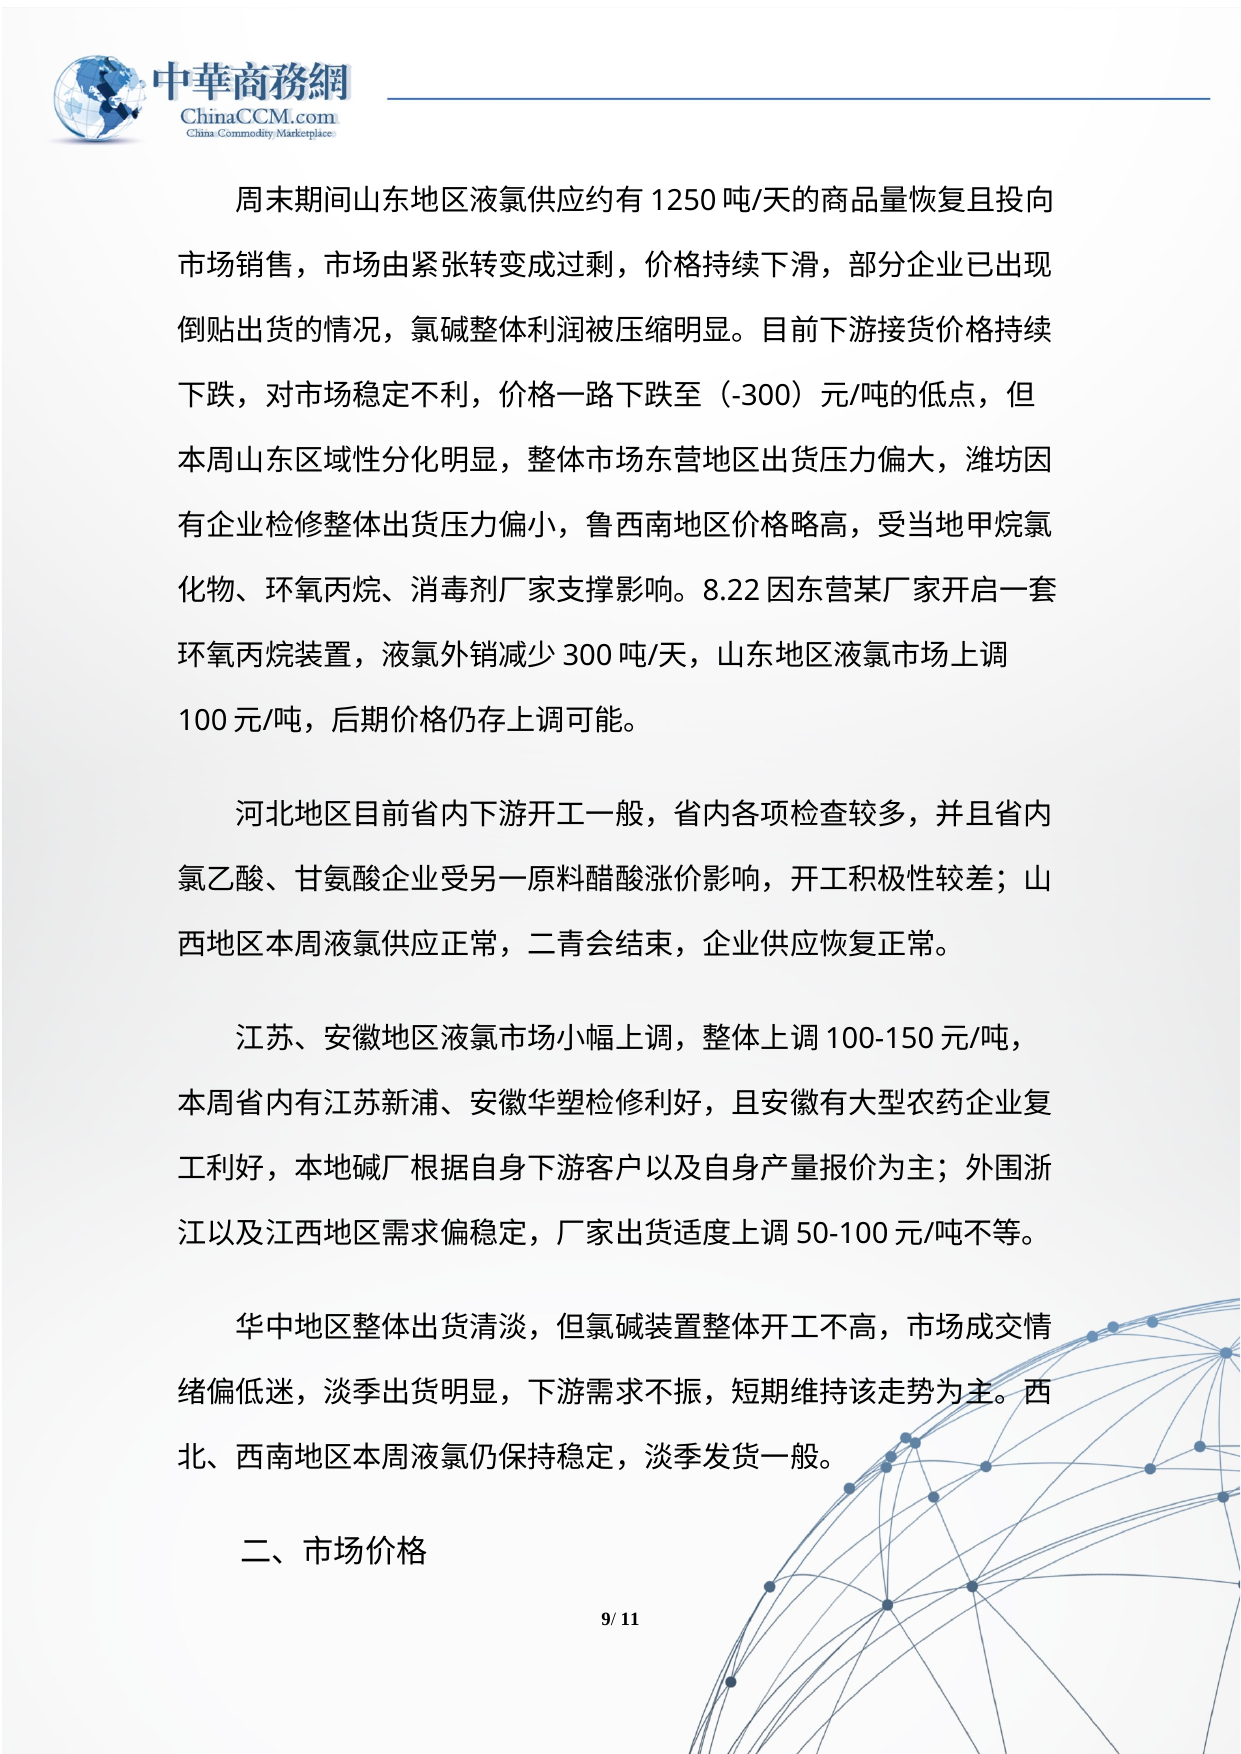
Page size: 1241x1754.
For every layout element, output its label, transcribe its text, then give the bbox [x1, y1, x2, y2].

picture [1, 7, 1241, 1754]
text 周末期间山东地区液氯供应约有1250吨/天的商品量恢复且投向市场销售，市场由紧张转变成过剩，价格持续下滑，部分企业已出现倒贴出货的情况，氯碱整体利润被压缩明显。目前下游接货价格持续下跌，对市场稳定不利，价格一路下跌至（-300）元/吨的低点，但本周山东区域性分化明显，整体市场东营地区出货压力偏大，潍坊因有企业检修整体出货压力偏小，鲁西南地区价格略高，受当地甲烷氯化物、环氧丙烷、消毒剂厂家支撑影响。8.22因东营某厂家开启一套环氧丙烷装置，液氯外销减少300吨/天，山东地区液氯市场上调100元/吨，后期价格仍存上调可能。 [177, 165, 1063, 750]
text 江苏、安徽地区液氯市场小幅上调，整体上调100-150元/吨，本周省内有江苏新浦、安徽华塑检修利好，且安徽有大型农药企业复工利好，本地碱厂根据自身下游客户以及自身产量报价为主；外围浙江以及江西地区需求偏稳定，厂家出货适度上调50-100元/吨不等。 [177, 1003, 1063, 1263]
text 河北地区目前省内下游开工一般，省内各项检查较多，并且省内氯乙酸、甘氨酸企业受另一原料醋酸涨价影响，开工积极性较差；山西地区本周液氯供应正常，二青会结束，企业供应恢复正常。 [177, 779, 1063, 974]
text 二、市场价格 [177, 1516, 1063, 1581]
text 华中地区整体出货清淡，但氯碱装置整体开工不高，市场成交情绪偏低迷，淡季出货明显，下游需求不振，短期维持该走势为主。西北、西南地区本周液氯仍保持稳定，淡季发货一般。 [177, 1292, 1063, 1487]
